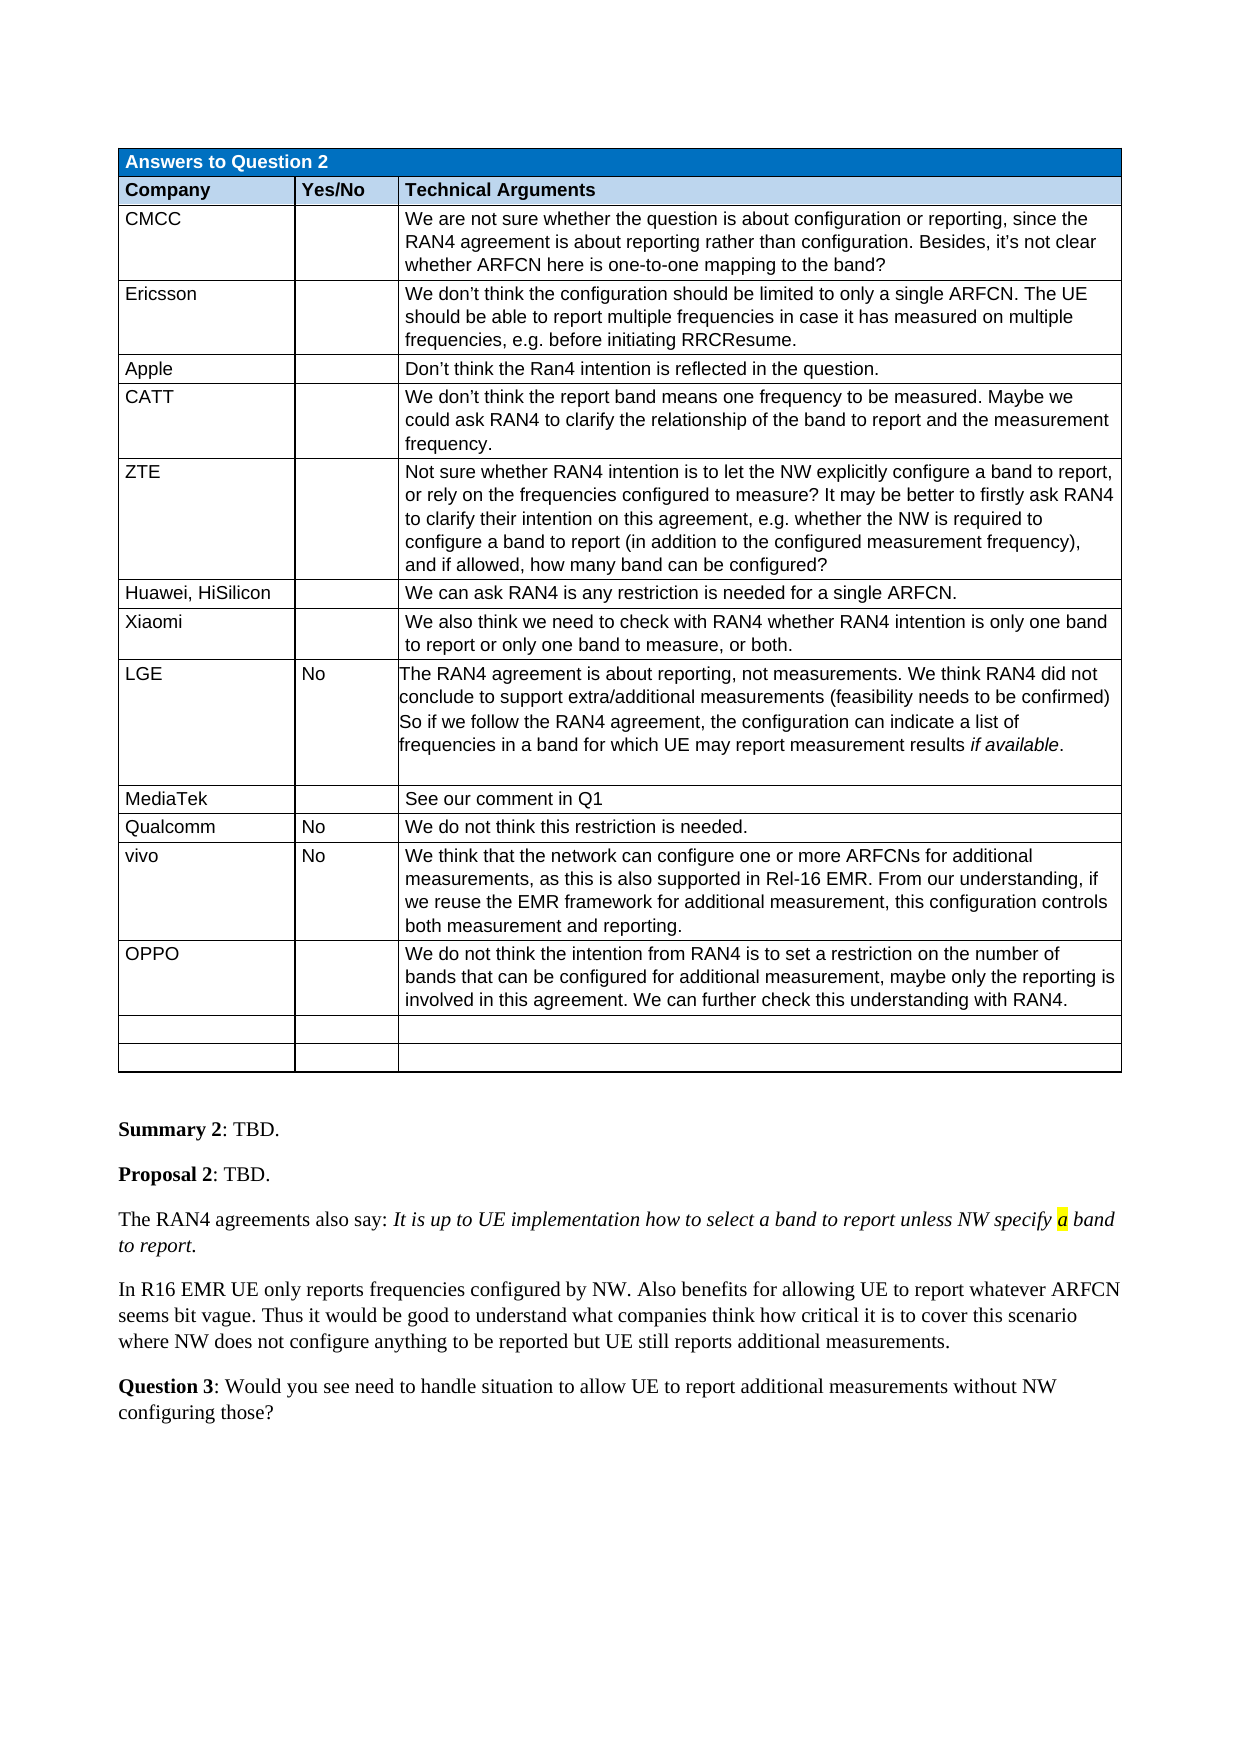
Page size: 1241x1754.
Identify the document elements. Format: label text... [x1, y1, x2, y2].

table_cell Technical Arguments [399, 177, 1121, 204]
table_cell We don’t think the report band means one frequency to be measured. Maybe we could ask RAN4 to clarify the relationship of the band to report and the measurement frequency. [399, 384, 1121, 458]
table_cell No [296, 843, 398, 940]
table_cell We also think we need to check with RAN4 whether RAN4 intention is only one band to report or only one band to measure, or both. [399, 609, 1121, 659]
table_cell [296, 459, 398, 579]
table_cell The RAN4 agreement is about reporting, not measurements. We think RAN4 did not conclude to support extra/additional measurements (feasibility needs to be confirmed) So if we follow the RAN4 agreement, the configuration can indicate a list of frequencies in a band for which UE may report measurement results if available. [399, 660, 1121, 785]
table_cell [296, 580, 398, 607]
table_cell We can ask RAN4 is any restriction is needed for a single ARFCN. [399, 580, 1121, 607]
table_cell [119, 1044, 294, 1071]
table_cell [399, 1044, 1121, 1071]
table_cell We do not think this restriction is needed. [399, 814, 1121, 842]
table_cell Don’t think the Ran4 intention is reflected in the question. [399, 355, 1121, 383]
table_cell Yes/No [296, 177, 398, 204]
table_cell No [296, 814, 398, 842]
table_cell We are not sure whether the question is about configuration or reporting, since the RAN4 agreement is about reporting rather than configuration. Besides, it’s not clear whether ARFCN here is one-to-one mapping to the band? [399, 206, 1121, 279]
table_cell See our comment in Q1 [399, 786, 1121, 813]
table_cell Huawei, HiSilicon [119, 580, 294, 607]
table_cell [296, 1016, 398, 1043]
text Proposal 2: TBD. [118, 1162, 1122, 1186]
table_cell [296, 609, 398, 659]
table_cell Company [119, 177, 294, 204]
table_cell Ericsson [119, 281, 294, 354]
table_header Answers to Question 2 [119, 149, 1121, 176]
table_cell [296, 786, 398, 813]
table_cell CMCC [119, 206, 294, 279]
table_cell [296, 384, 398, 458]
table_cell We think that the network can configure one or more ARFCNs for additional measurements, as this is also supported in Rel-16 EMR. From our understanding, if we reuse the EMR framework for additional measurement, this configuration controls both measurement and reporting. [399, 843, 1121, 940]
table_cell [119, 1016, 294, 1043]
table_cell Not sure whether RAN4 intention is to let the NW explicitly configure a band to report, or rely on the frequencies configured to measure? It may be better to firstly ask RAN4 to clarify their intention on this agreement, e.g. whether the NW is required to configure a band to report (in addition to the configured measurement frequency), and if allowed, how many band can be configured? [399, 459, 1121, 579]
table_cell LGE [119, 660, 294, 785]
table_cell [296, 281, 398, 354]
table_cell MediaTek [119, 786, 294, 813]
table_cell vivo [119, 843, 294, 940]
table_cell Qualcomm [119, 814, 294, 842]
table_cell We don’t think the configuration should be limited to only a single ARFCN. The UE should be able to report multiple frequencies in case it has measured on multiple frequencies, e.g. before initiating RRCResume. [399, 281, 1121, 354]
text In R16 EMR UE only reports frequencies configured by NW. Also benefits for allowing UE to report whatever ARFCN seems bit vague. Thus it would be good to understand what companies think how critical it is to cover this scenario where NW does not configure anything to be reported but UE still reports additional measurements. [118, 1277, 1122, 1353]
table_cell [296, 941, 398, 1014]
table_cell ZTE [119, 459, 294, 579]
text The RAN4 agreements also say: It is up to UE implementation how to select a band to report unless NW specify a band to report. [118, 1207, 1122, 1257]
table_cell [399, 1016, 1121, 1043]
table_cell [296, 206, 398, 279]
table_cell Apple [119, 355, 294, 383]
table_cell No [296, 660, 398, 785]
table_cell [296, 1044, 398, 1071]
text Question 3: Would you see need to handle situation to allow UE to report additional measurements without NW configuring those? [118, 1374, 1122, 1424]
table_cell We do not think the intention from RAN4 is to set a restriction on the number of bands that can be configured for additional measurement, maybe only the reporting is involved in this agreement. We can further check this understanding with RAN4. [399, 941, 1121, 1014]
table_cell CATT [119, 384, 294, 458]
table_cell OPPO [119, 941, 294, 1014]
table_cell [296, 355, 398, 383]
text Summary 2: TBD. [118, 1117, 1122, 1141]
table_cell Xiaomi [119, 609, 294, 659]
